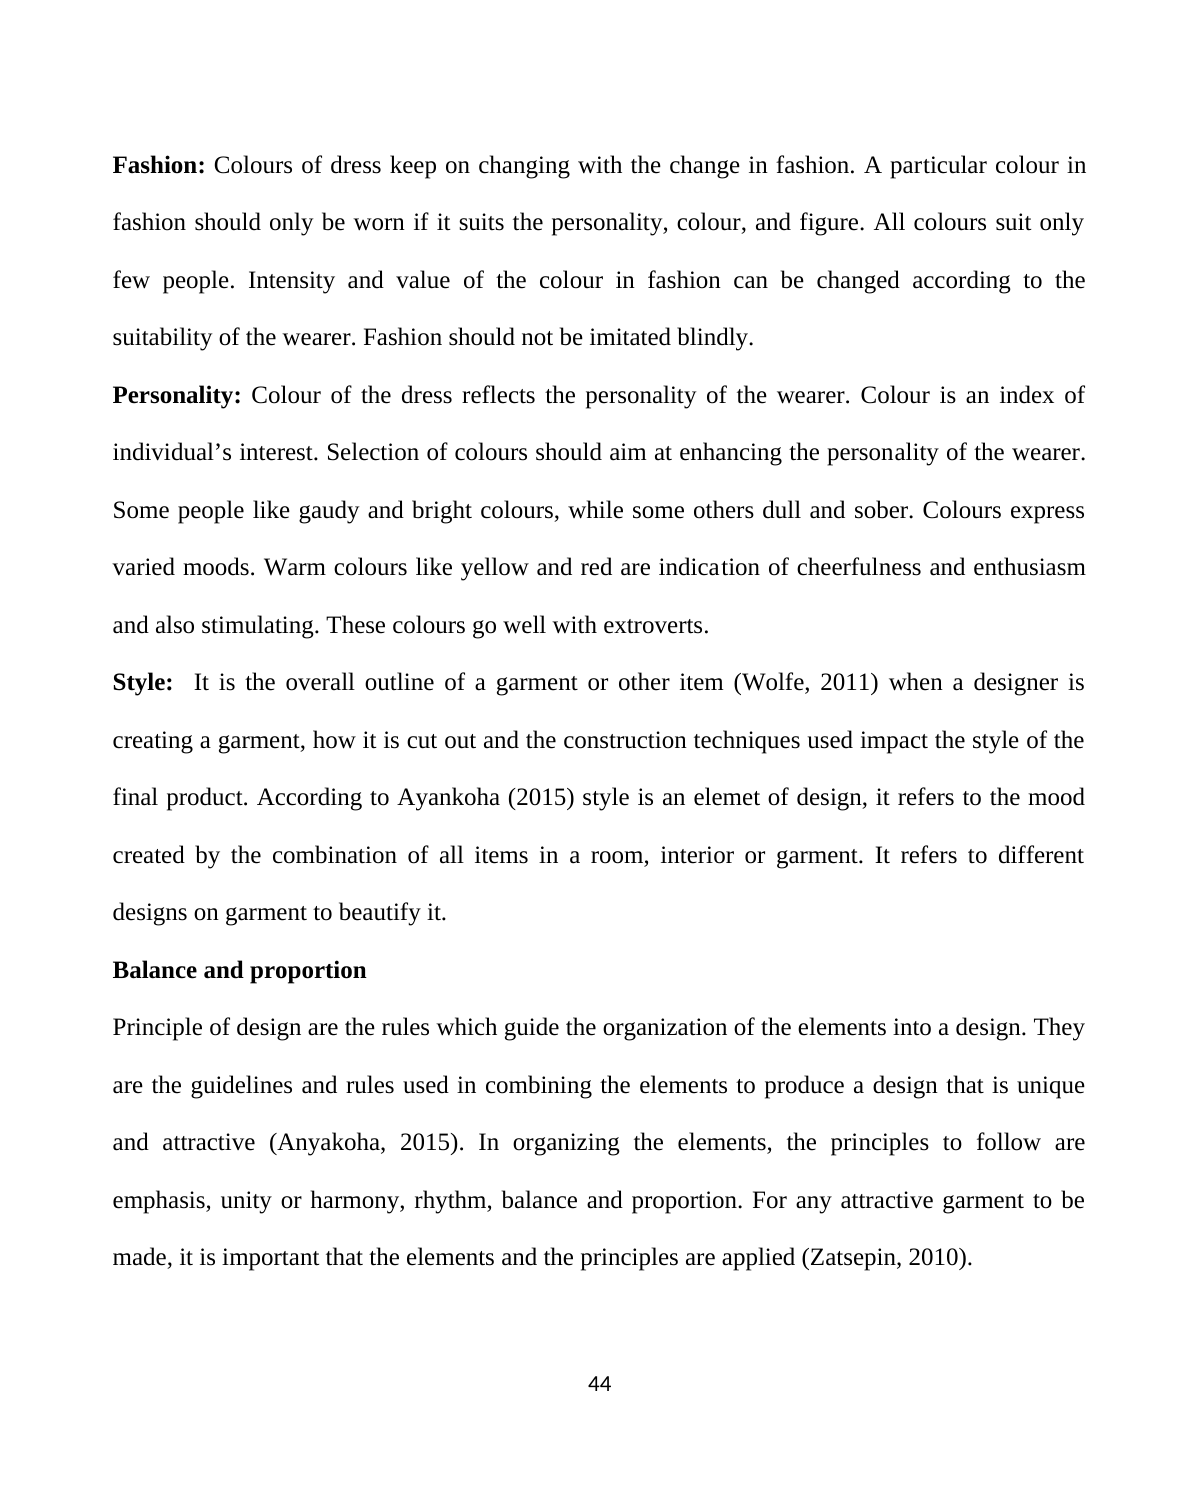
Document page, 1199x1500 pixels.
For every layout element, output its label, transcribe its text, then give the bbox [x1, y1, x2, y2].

text Fashion: Colours of dress keep on changing with the change in fashion. A particular colour in fashion should only be worn if it suits the personality, colour, and figure. All colours suit only few people. Intensity and value of the colour in fashion can be changed according to the suitability of the wearer. Fashion should not be imitated blindly. [112, 150, 1086, 351]
text Style: It is the overall outline of a garment or other item (Wolfe, 2011) when a designer is creating a garment, how it is cut out and the construction techniques used impact the style of the final product. According to Ayankoha (2015) style is an elemet of design, it refers to the mood created by the combination of all items in a room, interior or garment. It refers to different designs on garment to beautify it. [112, 667, 1086, 926]
text Principle of design are the rules which guide the organization of the elements into a design. They are the guidelines and rules used in combining the elements to produce a design that is unique and attractive (Anyakoha, 2015). In organizing the elements, the principles to follow are emphasis, unity or harmony, rhythm, balance and proportion. For any attractive garment to be made, it is important that the elements and the principles are applied (Zatsepin, 2010). [112, 1012, 1086, 1271]
text Personality: Colour of the dress reflects the personality of the wearer. Colour is an index of individual’s interest. Selection of colours should aim at enhancing the personality of the wearer. Some people like gaudy and bright colours, while some others dull and sober. Colours express varied moods. Warm colours like yellow and red are indication of cheerfulness and enthusiasm and also stimulating. These colours go well with extroverts. [112, 380, 1086, 639]
text Balance and proportion [112, 955, 1086, 984]
